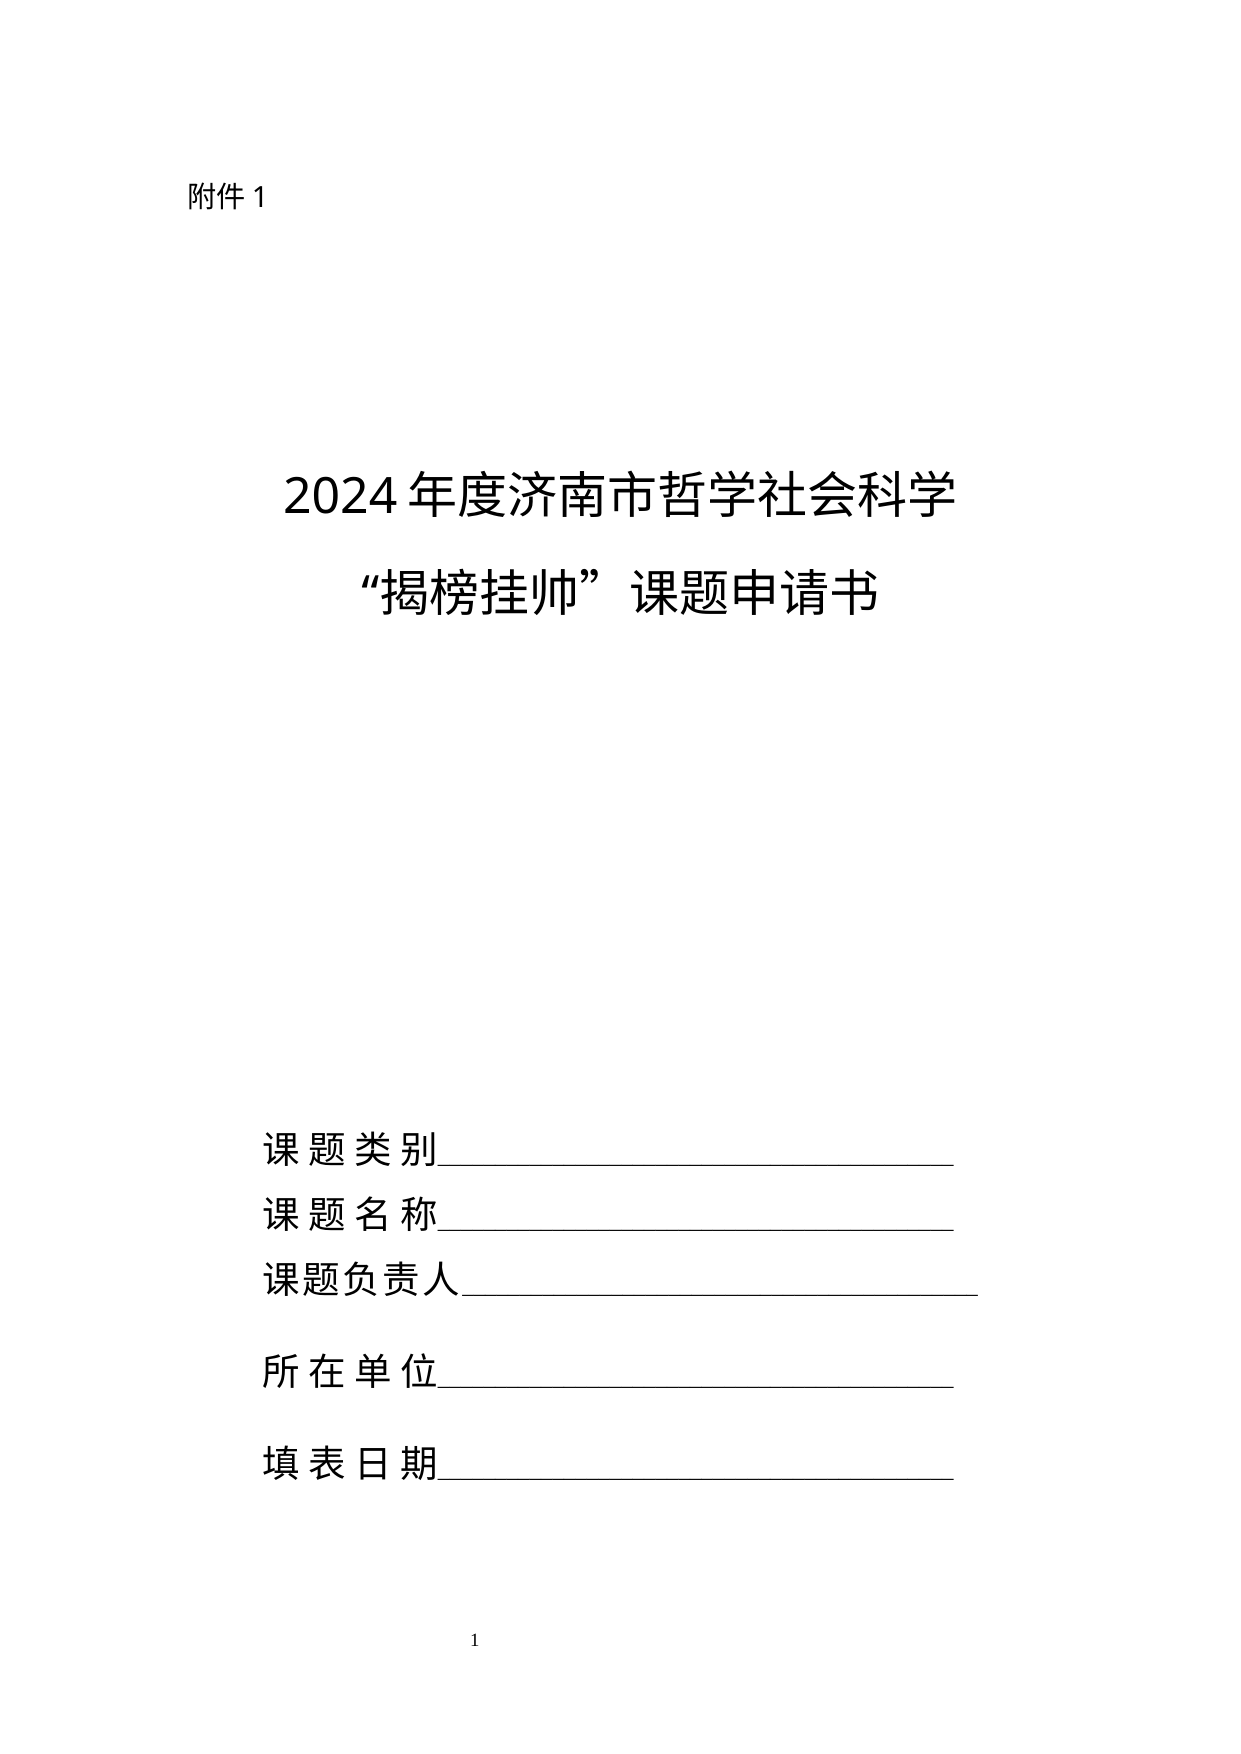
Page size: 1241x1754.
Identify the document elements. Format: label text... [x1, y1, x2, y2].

text “揭榜挂帅”课题申请书 [187, 541, 1053, 638]
text 附件1 [187, 162, 1053, 227]
text 2024年度济南市哲学社会科学 [187, 443, 1053, 541]
text 课题负责人_____________________________________________ [187, 1245, 1053, 1310]
text 课 题 名 称_____________________________________________ [187, 1180, 1053, 1245]
text 课 题 类 别_____________________________________________ [187, 1115, 1053, 1180]
text 所 在 单 位_____________________________________________ [187, 1337, 1053, 1402]
text 填 表 日 期_____________________________________________ [187, 1429, 1053, 1494]
